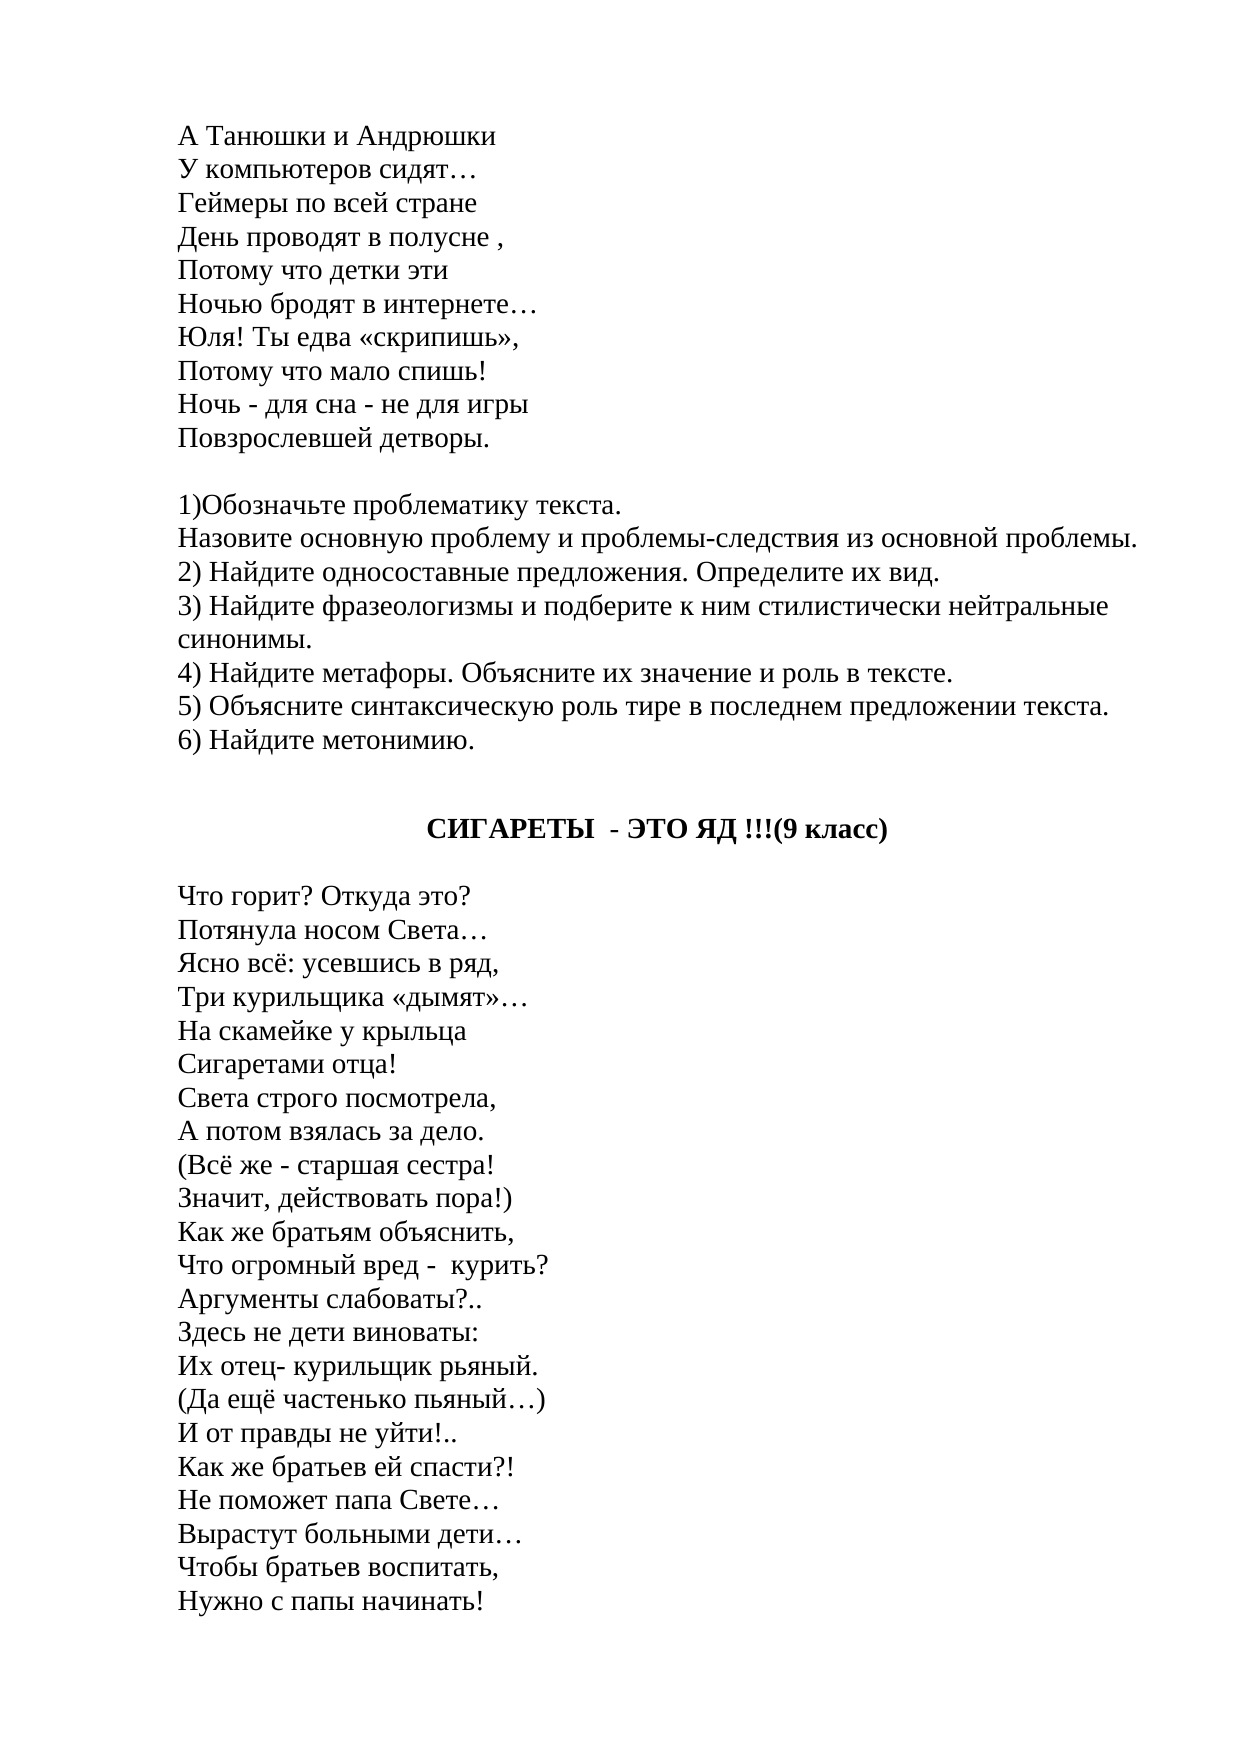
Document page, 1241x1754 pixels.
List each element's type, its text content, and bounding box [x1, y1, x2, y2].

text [177, 118, 1152, 453]
text 4) Найдите метафоры. Объясните их значение и роль в тексте. [177, 655, 1152, 688]
text Что горит? Откуда это? [177, 878, 1152, 912]
text Света строго посмотрела, [177, 1080, 1152, 1113]
text 1)Обозначьте проблематику текста. Назовите основную проблему и проблемы-следствия из основной проблемы. 2) Найдите односоставные предложения. Определите их вид. 3) Найдите фразеологизмы и подберите к ним стилистически нейтральные синонимы. [177, 487, 1152, 655]
text 5) Объясните синтаксическую роль тире в последнем предложении текста. 6) Найдите метонимию. [177, 688, 1152, 755]
text Ясно всё: усевшись в ряд, Три курильщика «дымят»… [177, 946, 1152, 1013]
text А потом взялась за дело. (Всё же - старшая сестра! Значит, действовать пора!) Как же братьям объяснить, Что огромный вред - курить? Аргументы слабоваты?.. Здесь не дети виноваты: Их отец- курильщик рьяный. (Да ещё частенько пьяный…) И от правды не уйти!.. Как же братьев ей спасти?! [177, 1113, 1152, 1482]
text Потянула носом Света… [177, 912, 1152, 946]
text СИГАРЕТЫ - ЭТО ЯД !!!(9 класс) [177, 811, 1152, 845]
text На скамейке у крыльца [177, 1013, 1152, 1046]
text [177, 1482, 1152, 1616]
text Сигаретами отца! [177, 1046, 1152, 1080]
